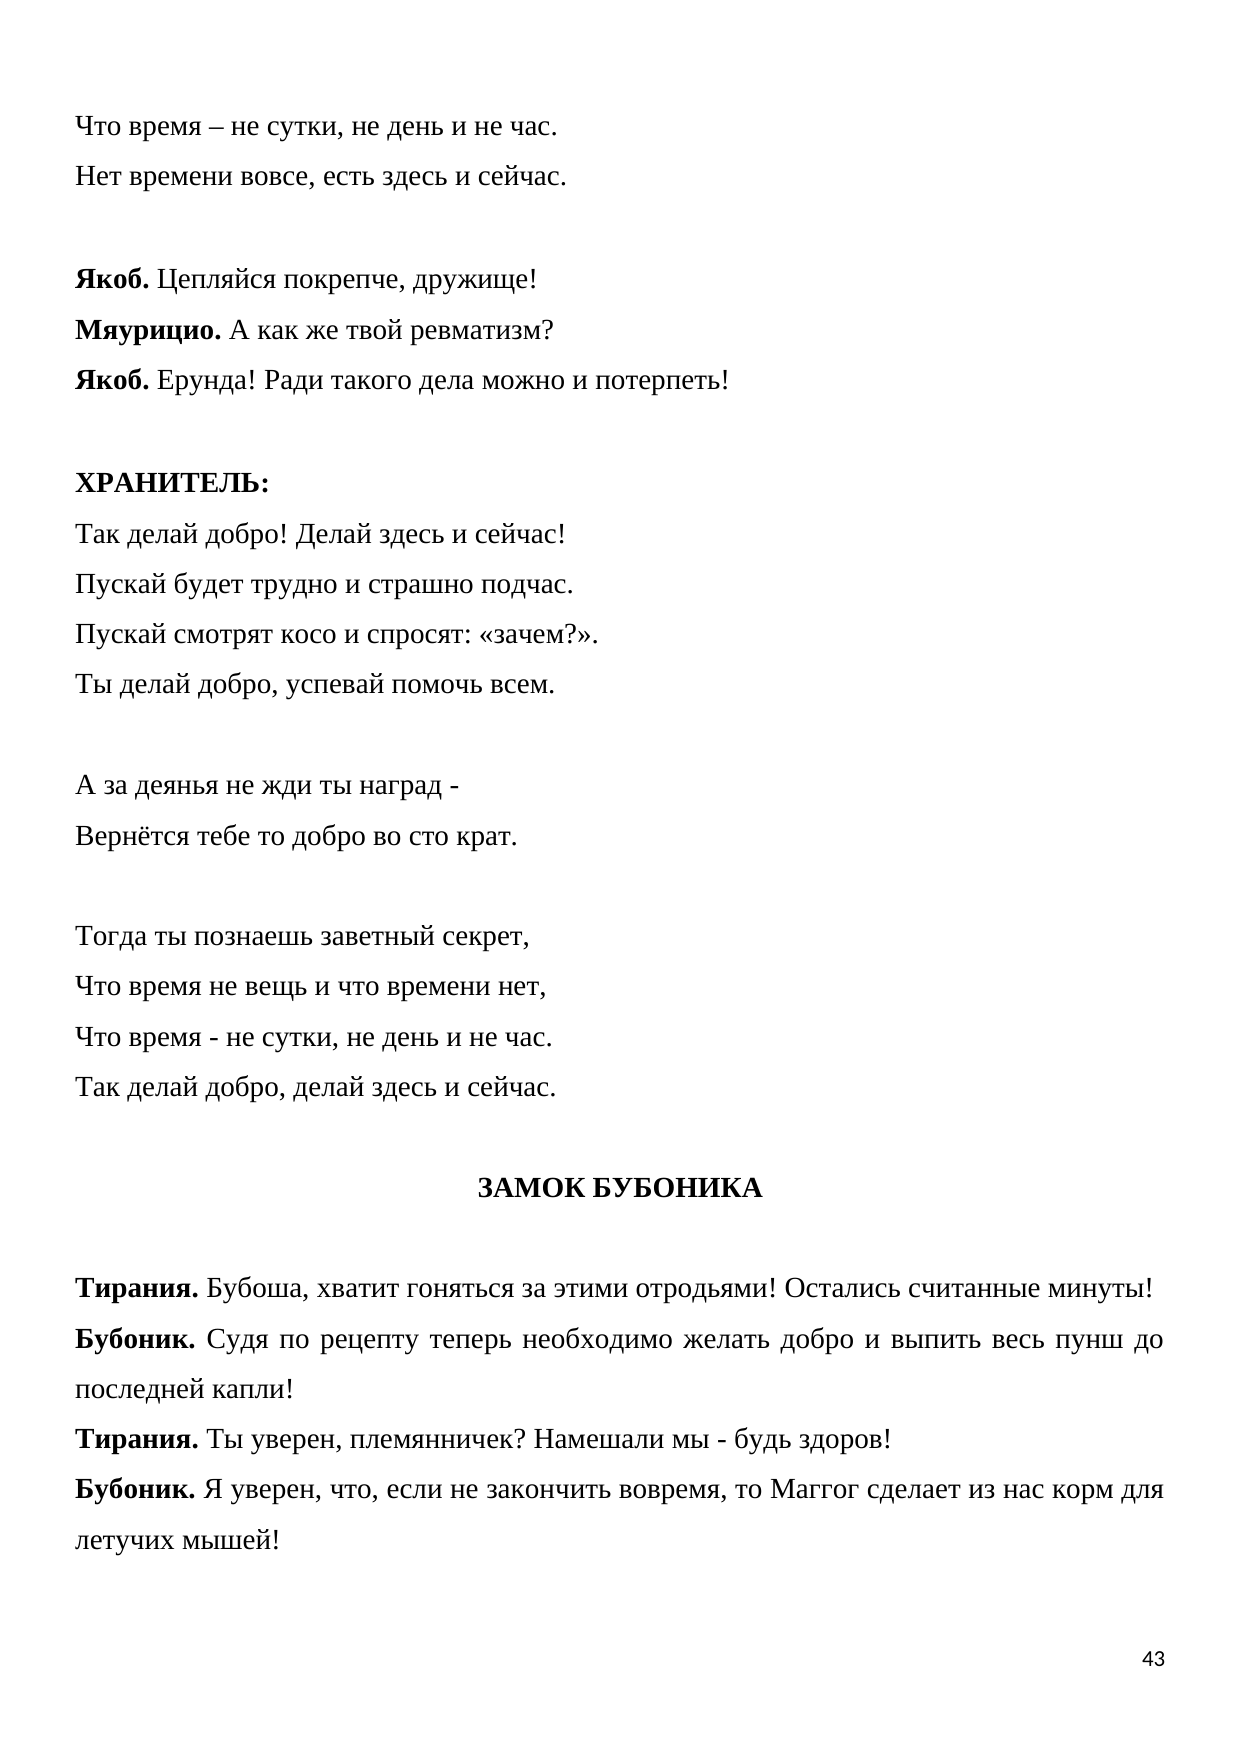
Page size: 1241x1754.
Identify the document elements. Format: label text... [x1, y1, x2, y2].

text Тирания. Бубоша, хватит гоняться за этими отродьями! Остались считанные минуты! [75, 1270, 1165, 1304]
text Так делай добро! Делай здесь и сейчас! Пускай будет трудно и страшно подчас. Пускай смотрят косо и спросят: «зачем?». Ты делай добро, успевай помочь всем. [75, 516, 1165, 700]
text ЗАМОК БУБОНИКА [75, 1170, 1165, 1203]
text Бубоник. Я уверен, что, если не закончить вовремя, то Маггог сделает из нас корм для летучих мышей! [75, 1472, 1165, 1556]
text Мяурицио. А как же твой ревматизм? [75, 312, 1165, 345]
text Якоб. Ерунда! Ради такого дела можно и потерпеть! [75, 362, 1165, 396]
text А за деянья не жди ты наград - [75, 767, 1165, 801]
text Тирания. Ты уверен, племянничек? Намешали мы - будь здоров! [75, 1421, 1165, 1455]
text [75, 108, 1165, 192]
text Вернётся тебе то добро во сто крат. Тогда ты познаешь заветный секрет, Что время не вещь и что времени нет, Что время - не сутки, не день и не час. Так делай добро, делай здесь и сейчас. [75, 818, 1165, 1103]
text Бубоник. Судя по рецепту теперь необходимо желать добро и выпить весь пунш до последней капли! [75, 1321, 1165, 1404]
text Якоб. Цепляйся покрепче, дружище! [75, 261, 1165, 295]
text ХРАНИТЕЛЬ: [75, 465, 1165, 499]
